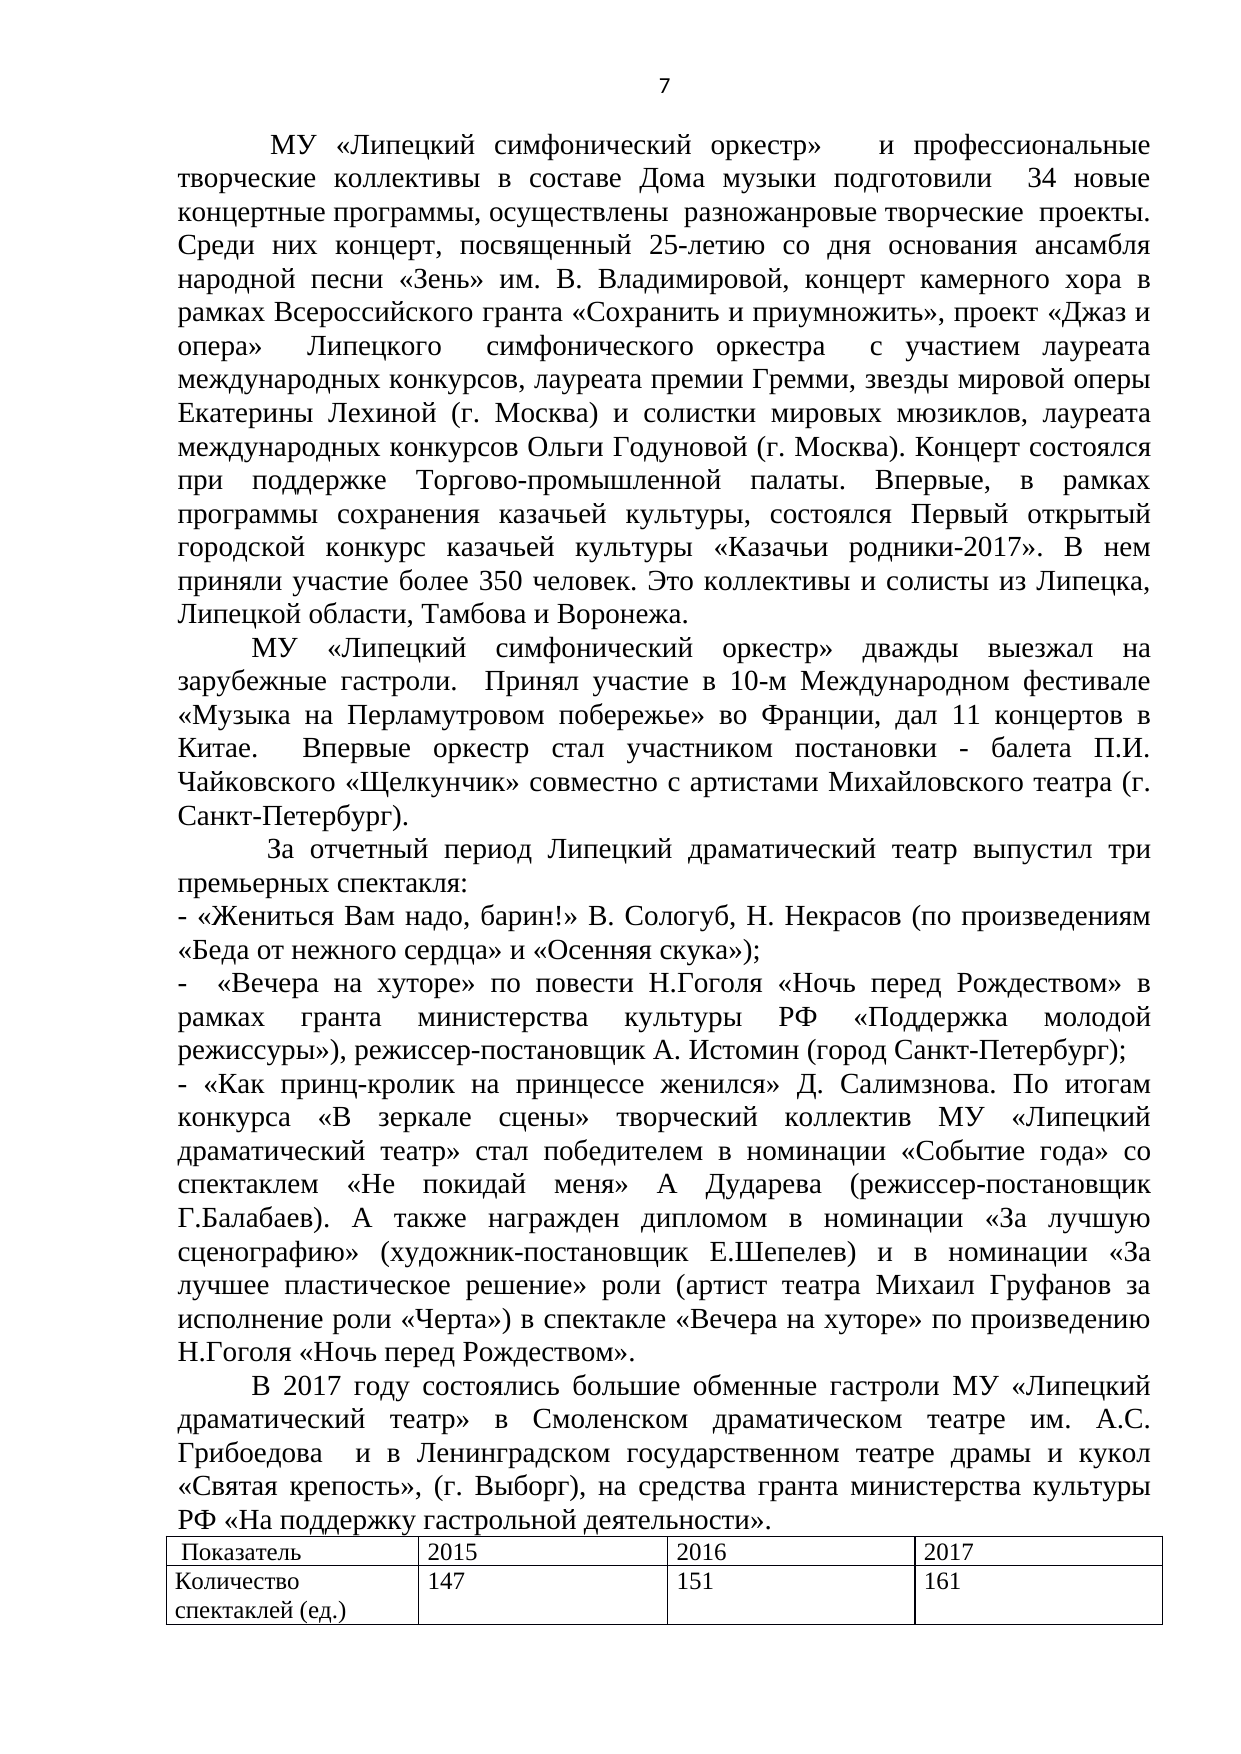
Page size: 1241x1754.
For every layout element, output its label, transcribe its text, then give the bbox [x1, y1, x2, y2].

text МУ «Липецкий симфонический оркестр» и профессиональные творческие коллективы в составе Дома музыки подготовили 34 новые концертные программы, осуществлены разножанровые творческие проекты. Среди них концерт, посвященный 25-летию со дня основания ансамбля народной песни «Зень» им. В. Владимировой, концерт камерного хора в рамках Всероссийского гранта «Сохранить и приумножить», проект «Джаз и опера» Липецкого симфонического оркестра с участием лауреата международных конкурсов, лауреата премии Гремми, звезды мировой оперы Екатерины Лехиной (г. Москва) и солистки мировых мюзиклов, лауреата международных конкурсов Ольги Годуновой (г. Москва). Концерт состоялся при поддержке Торгово-промышленной палаты. Впервые, в рамках программы сохранения казачьей культуры, состоялся Первый открытый городской конкурс казачьей культуры «Казачьи родники-2017». В нем приняли участие более 350 человек. Это коллективы и солисты из Липецка, Липецкой области, Тамбова и Воронежа. [177, 127, 1152, 630]
table_cell 151 [668, 1566, 914, 1624]
table_header Показатель [167, 1537, 418, 1565]
table_header 2017 [916, 1537, 1162, 1565]
table_header 2016 [668, 1537, 914, 1565]
table_cell 161 [916, 1566, 1162, 1624]
text - «Как принц-кролик на принцессе женился» Д. Салимзнова. По итогам конкурса «В зеркале сцены» творческий коллектив МУ «Липецкий драматический театр» стал победителем в номинации «Событие года» со спектаклем «Не покидай меня» А Дударева (режиссер-постановщик Г.Балабаев). А также награжден дипломом в номинации «За лучшую сценографию» (художник-постановщик Е.Шепелев) и в номинации «За лучшее пластическое решение» роли (артист театра Михаил Груфанов за исполнение роли «Черта») в спектакле «Вечера на хуторе» по произведению Н.Гоголя «Ночь перед Рождеством». [177, 1066, 1152, 1368]
text В 2017 году состоялись большие обменные гастроли МУ «Липецкий драматический театр» в Смоленском драматическом театре им. А.С. Грибоедова и в Ленинградском государственном театре драмы и кукол «Святая крепость», (г. Выборг), на средства гранта министерства культуры РФ «На поддержку гастрольной деятельности». [177, 1368, 1152, 1536]
table_cell Количество спектаклей (ед.) [167, 1566, 418, 1624]
table_header 2015 [419, 1537, 667, 1565]
text МУ «Липецкий симфонический оркестр» дважды выезжал на зарубежные гастроли. Принял участие в 10-м Международном фестивале «Музыка на Перламутровом побережье» во Франции, дал 11 концертов в Китае. Впервые оркестр стал участником постановки - балета П.И. Чайковского «Щелкунчик» совместно с артистами Михайловского театра (г. Санкт-Петербург). [177, 630, 1152, 831]
table_cell 147 [419, 1566, 667, 1624]
text За отчетный период Липецкий драматический театр выпустил три премьерных спектакля: [177, 831, 1152, 898]
text - «Вечера на хуторе» по повести Н.Гоголя «Ночь перед Рождеством» в рамках гранта министерства культуры РФ «Поддержка молодой режиссуры»), режиссер-постановщик А. Истомин (город Санкт-Петербург); [177, 965, 1152, 1066]
text - «Жениться Вам надо, барин!» В. Сологуб, Н. Некрасов (по произведениям «Беда от нежного сердца» и «Осенняя скука»); [177, 898, 1152, 965]
